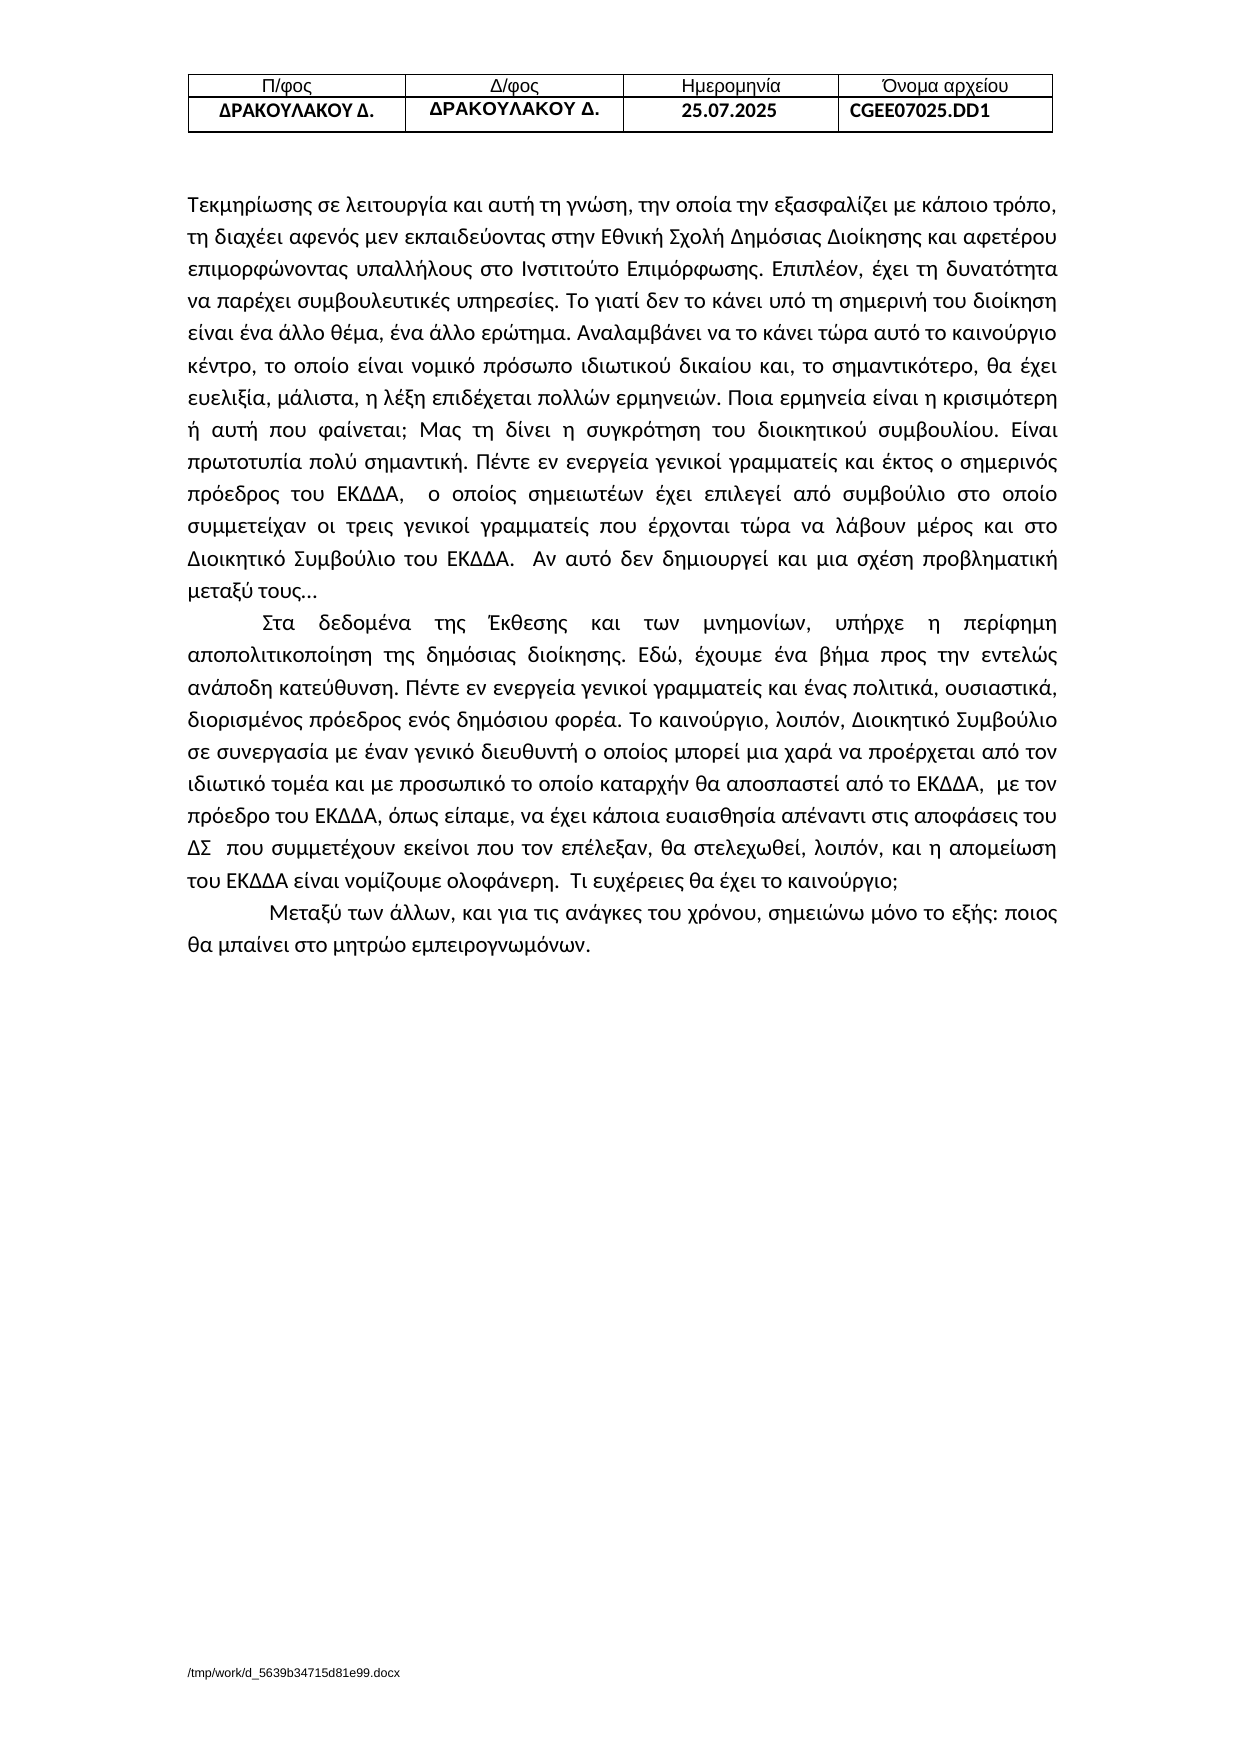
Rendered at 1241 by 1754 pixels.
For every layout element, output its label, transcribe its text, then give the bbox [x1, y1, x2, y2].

text Μεταξύ των άλλων, και για τις ανάγκες του χρόνου, σημειώνω μόνο το εξής: ποιος θα μπαίνει στο μητρώο εμπειρογνωμόνων. [187, 898, 1059, 958]
text Στα δεδομένα της Έκθεσης και των μνημονίων, υπήρχε η περίφημη αποπολιτικοποίηση της δημόσιας διοίκησης. Εδώ, έχουμε ένα βήμα προς την εντελώς ανάποδη κατεύθυνση. Πέντε εν ενεργεία γενικοί γραμματείς και ένας πολιτικά, ουσιαστικά, διορισμένος πρόεδρος ενός δημόσιου φορέα. Το καινούργιο, λοιπόν, Διοικητικό Συμβούλιο σε συνεργασία με έναν γενικό διευθυντή ο οποίος μπορεί μια χαρά να προέρχεται από τον ιδιωτικό τομέα και με προσωπικό το οποίο καταρχήν θα αποσπαστεί από το ΕΚΔΔΑ, με τον πρόεδρο του ΕΚΔΔΑ, όπως είπαμε, να έχει κάποια ευαισθησία απέναντι στις αποφάσεις του ΔΣ που συμμετέχουν εκείνοι που τον επέλεξαν, θα στελεχωθεί, λοιπόν, και η απομείωση του ΕΚΔΔΑ είναι νομίζουμε ολοφάνερη. Τι ευχέρειες θα έχει το καινούργιο; [187, 608, 1059, 894]
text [187, 190, 1059, 604]
